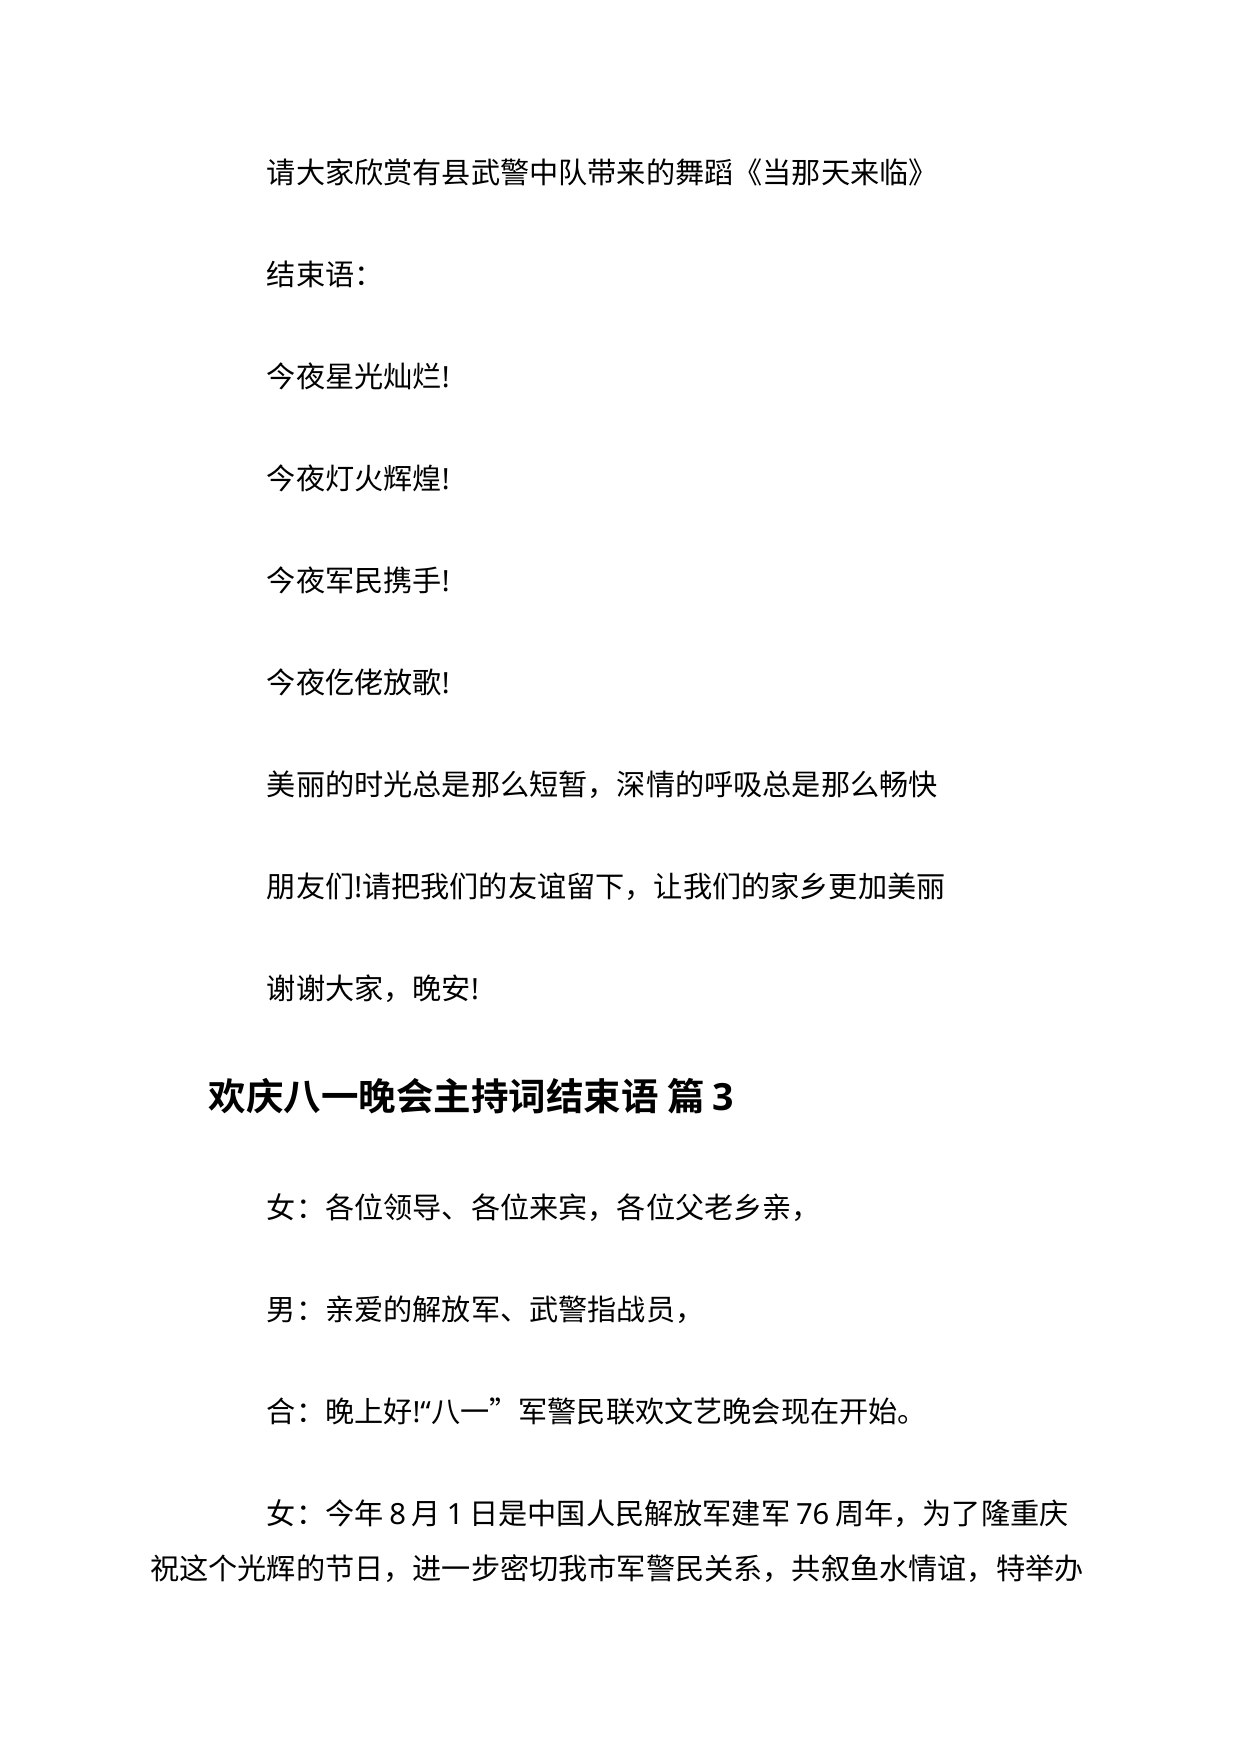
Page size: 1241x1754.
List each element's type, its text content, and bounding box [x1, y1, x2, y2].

text 今夜仡佬放歌! [150, 659, 1090, 702]
text 今夜星光灿烂! [150, 353, 1090, 396]
text 朋友们!请把我们的友谊留下，让我们的家乡更加美丽 [150, 863, 1090, 906]
text 美丽的时光总是那么短暂，深情的呼吸总是那么畅快 [150, 761, 1090, 804]
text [150, 1490, 1090, 1588]
text 欢庆八一晚会主持词结束语 篇3 [150, 1067, 1090, 1122]
text 今夜灯火辉煌! [150, 456, 1090, 498]
text 今夜军民携手! [150, 557, 1090, 600]
text 请大家欣赏有县武警中队带来的舞蹈《当那天来临》 [150, 150, 1090, 192]
text 女：各位领导、各位来宾，各位父老乡亲， [150, 1185, 1090, 1227]
text 合：晚上好!“八一”军警民联欢文艺晚会现在开始。 [150, 1388, 1090, 1431]
text 男：亲爱的解放军、武警指战员， [150, 1287, 1090, 1329]
text 谢谢大家，晚安! [150, 965, 1090, 1008]
text 结束语： [150, 252, 1090, 294]
